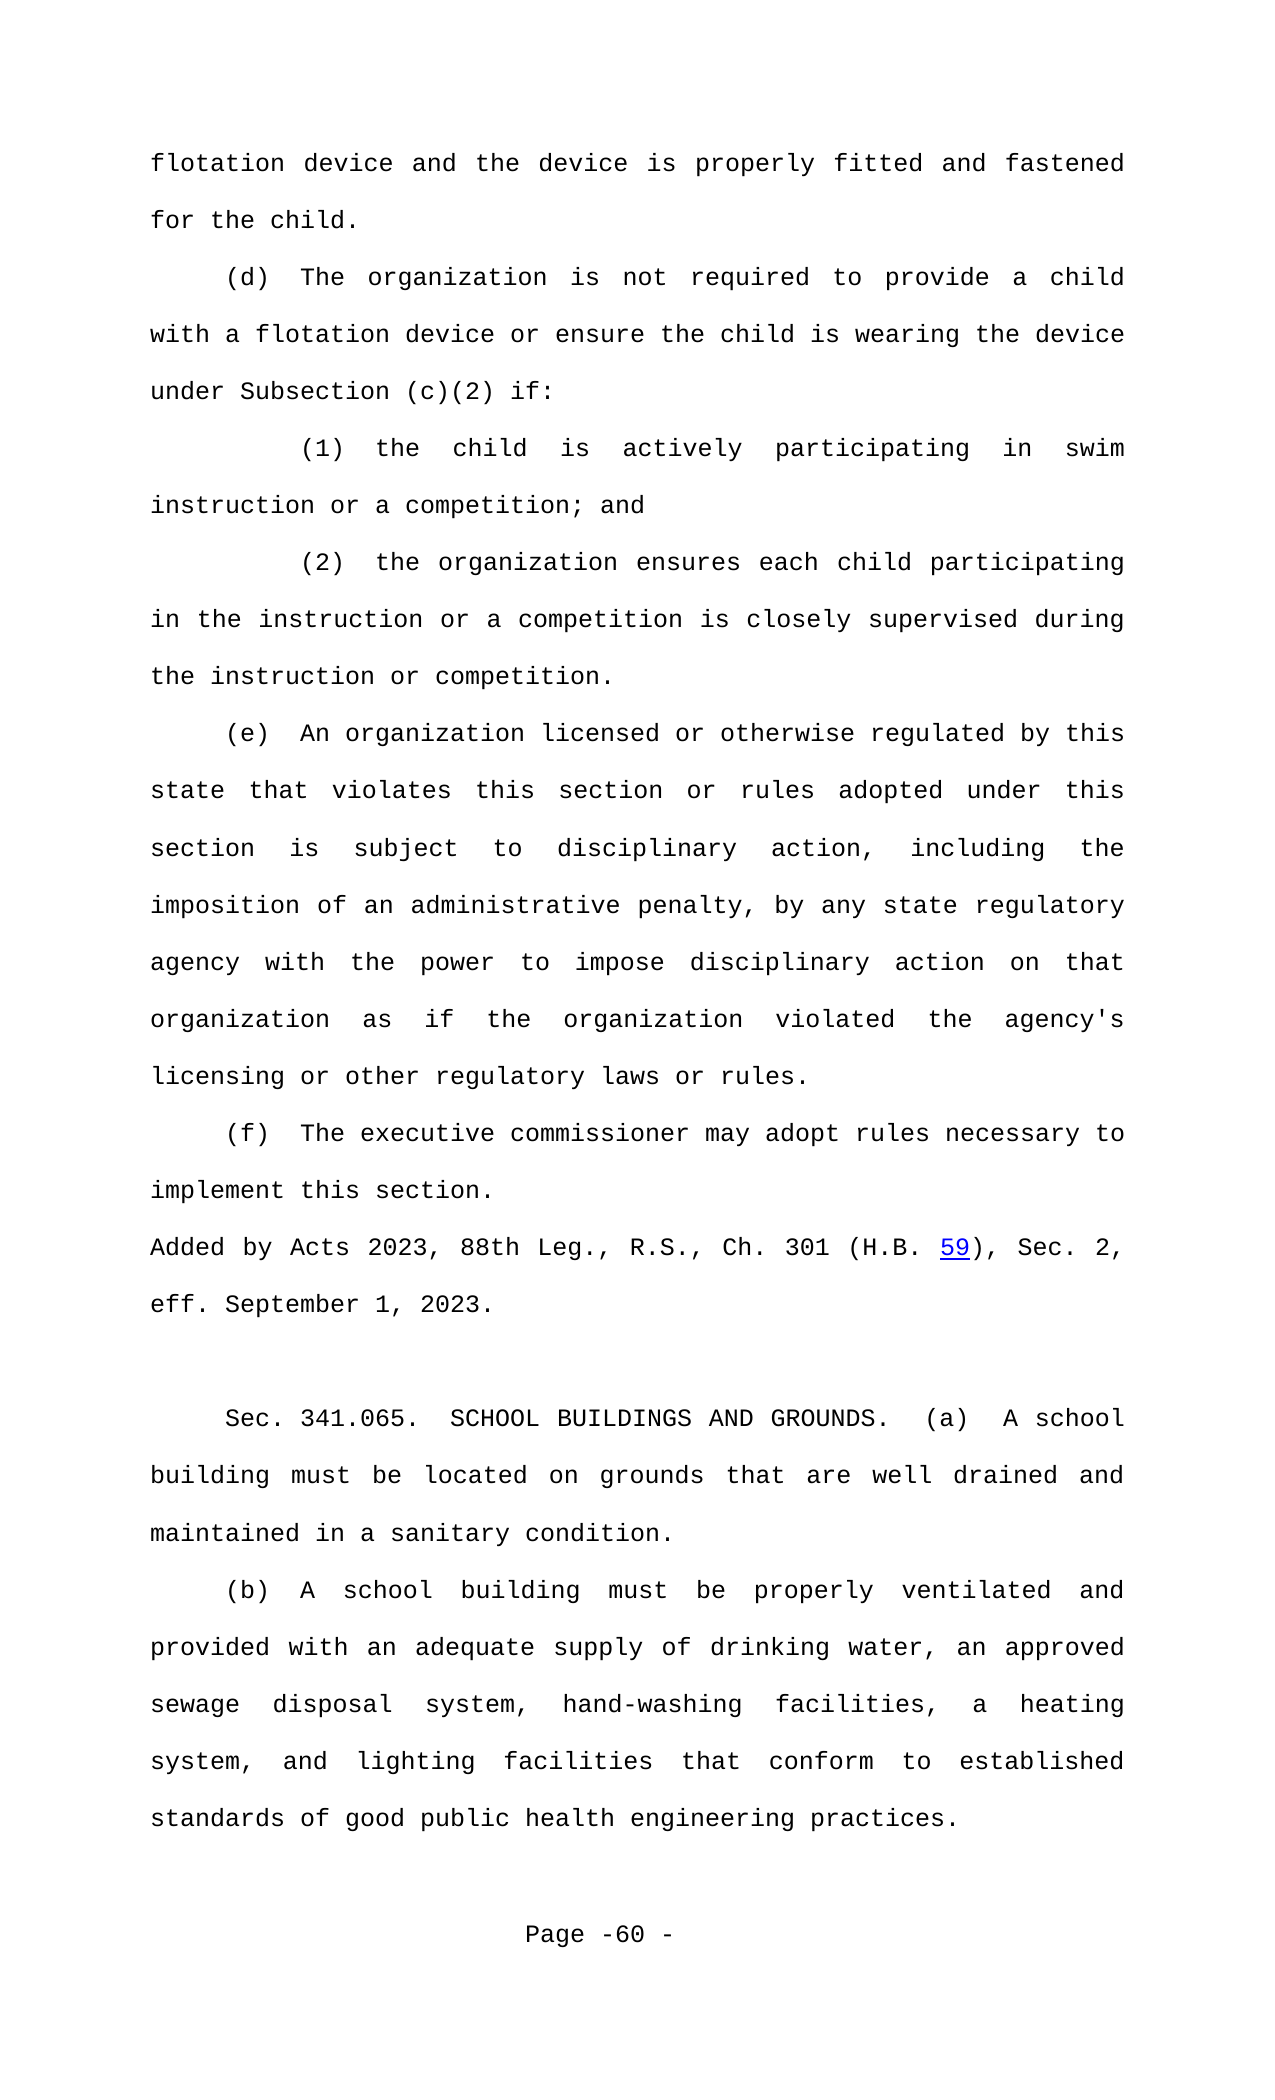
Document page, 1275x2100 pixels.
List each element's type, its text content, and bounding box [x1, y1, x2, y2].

text Sec. 341.065. SCHOOL BUILDINGS AND GROUNDS. (a) A school building must be located on grounds that are well drained and maintained in a sanitary condition. [150, 1406, 1125, 1548]
text Added by Acts 2023, 88th Leg., R.S., Ch. 301 (H.B. 59), Sec. 2, eff. September 1, 2023. [150, 1234, 1125, 1320]
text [150, 150, 1125, 236]
text (d) The organization is not required to provide a child with a flotation device or ensure the child is wearing the device under Subsection (c)(2) if: [150, 264, 1125, 407]
text (2) the organization ensures each child participating in the instruction or a competition is closely supervised during the instruction or competition. [150, 549, 1125, 692]
text (1) the child is actively participating in swim instruction or a competition; and [150, 435, 1125, 521]
text (f) The executive commissioner may adopt rules necessary to implement this section. [150, 1120, 1125, 1206]
text (e) An organization licensed or otherwise regulated by this state that violates this section or rules adopted under this section is subject to disciplinary action, including the imposition of an administrative penalty, by any state regulatory agency with the power to impose disciplinary action on that organization as if the organization violated the agency's licensing or other regulatory laws or rules. [150, 721, 1125, 1092]
text (b) A school building must be properly ventilated and provided with an adequate supply of drinking water, an approved sewage disposal system, hand-washing facilities, a heating system, and lighting facilities that conform to established standards of good public health engineering practices. [150, 1577, 1125, 1834]
